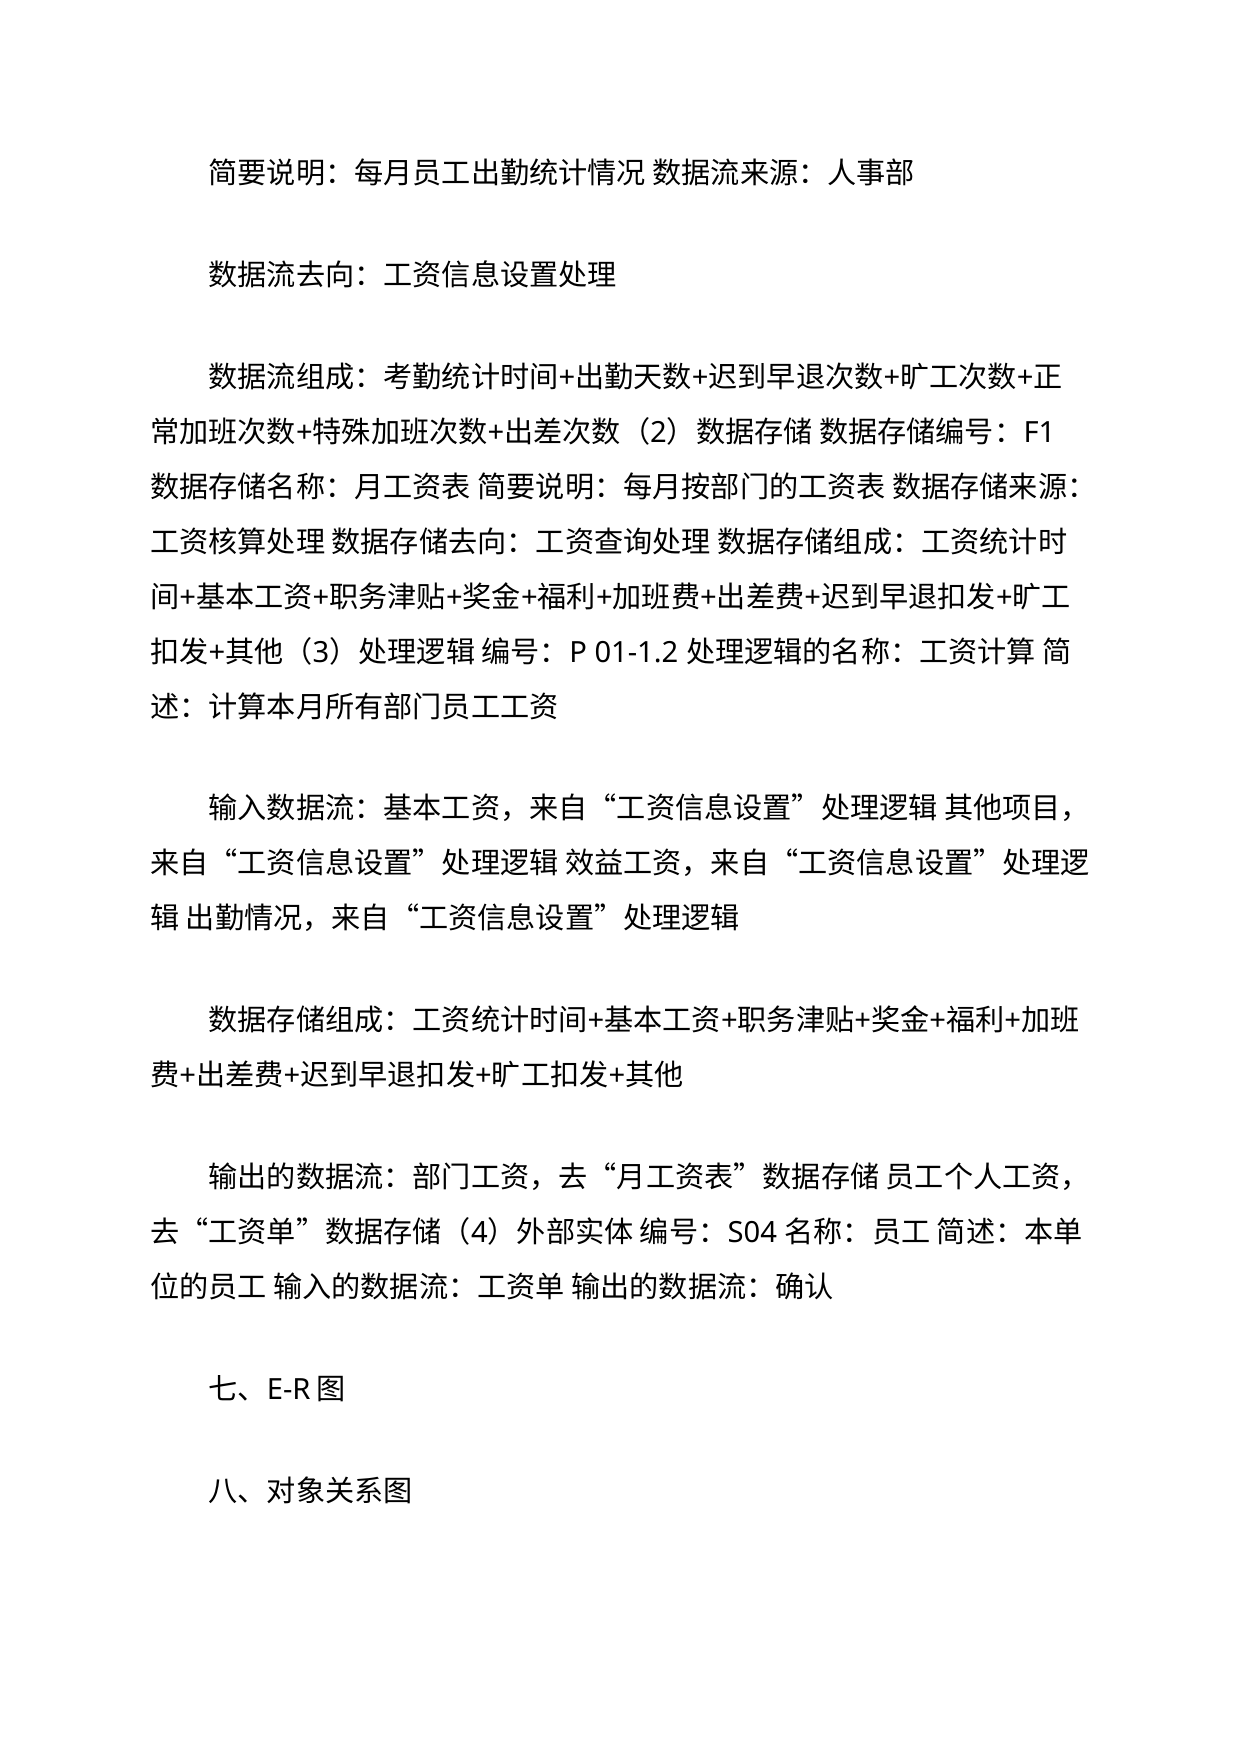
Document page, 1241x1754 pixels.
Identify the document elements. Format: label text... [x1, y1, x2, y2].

text 简要说明：每月员工出勤统计情况 数据流来源：人事部 [150, 150, 1090, 192]
text 数据流去向：工资信息设置处理 [150, 252, 1090, 294]
text 输入数据流：基本工资，来自“工资信息设置”处理逻辑 其他项目，来自“工资信息设置”处理逻辑 效益工资，来自“工资信息设置”处理逻辑 出勤情况，来自“工资信息设置”处理逻辑 [150, 785, 1090, 937]
text 七、E-R图 [150, 1365, 1090, 1408]
text 输出的数据流：部门工资，去“月工资表”数据存储 员工个人工资，去“工资单”数据存储（4）外部实体 编号：S04 名称：员工 简述：本单位的员工 输入的数据流：工资单 输出的数据流：确认 [150, 1154, 1090, 1306]
text 数据流组成：考勤统计时间+出勤天数+迟到早退次数+旷工次数+正常加班次数+特殊加班次数+出差次数（2）数据存储 数据存储编号：F1 数据存储名称：月工资表 简要说明：每月按部门的工资表 数据存储来源：工资核算处理 数据存储去向：工资查询处理 数据存储组成：工资统计时间+基本工资+职务津贴+奖金+福利+加班费+出差费+迟到早退扣发+旷工扣发+其他（3）处理逻辑 编号：P 01-1.2 处理逻辑的名称：工资计算 简述：计算本月所有部门员工工资 [150, 353, 1090, 726]
text 数据存储组成：工资统计时间+基本工资+职务津贴+奖金+福利+加班费+出差费+迟到早退扣发+旷工扣发+其他 [150, 997, 1090, 1094]
text 八、对象关系图 [150, 1467, 1090, 1509]
